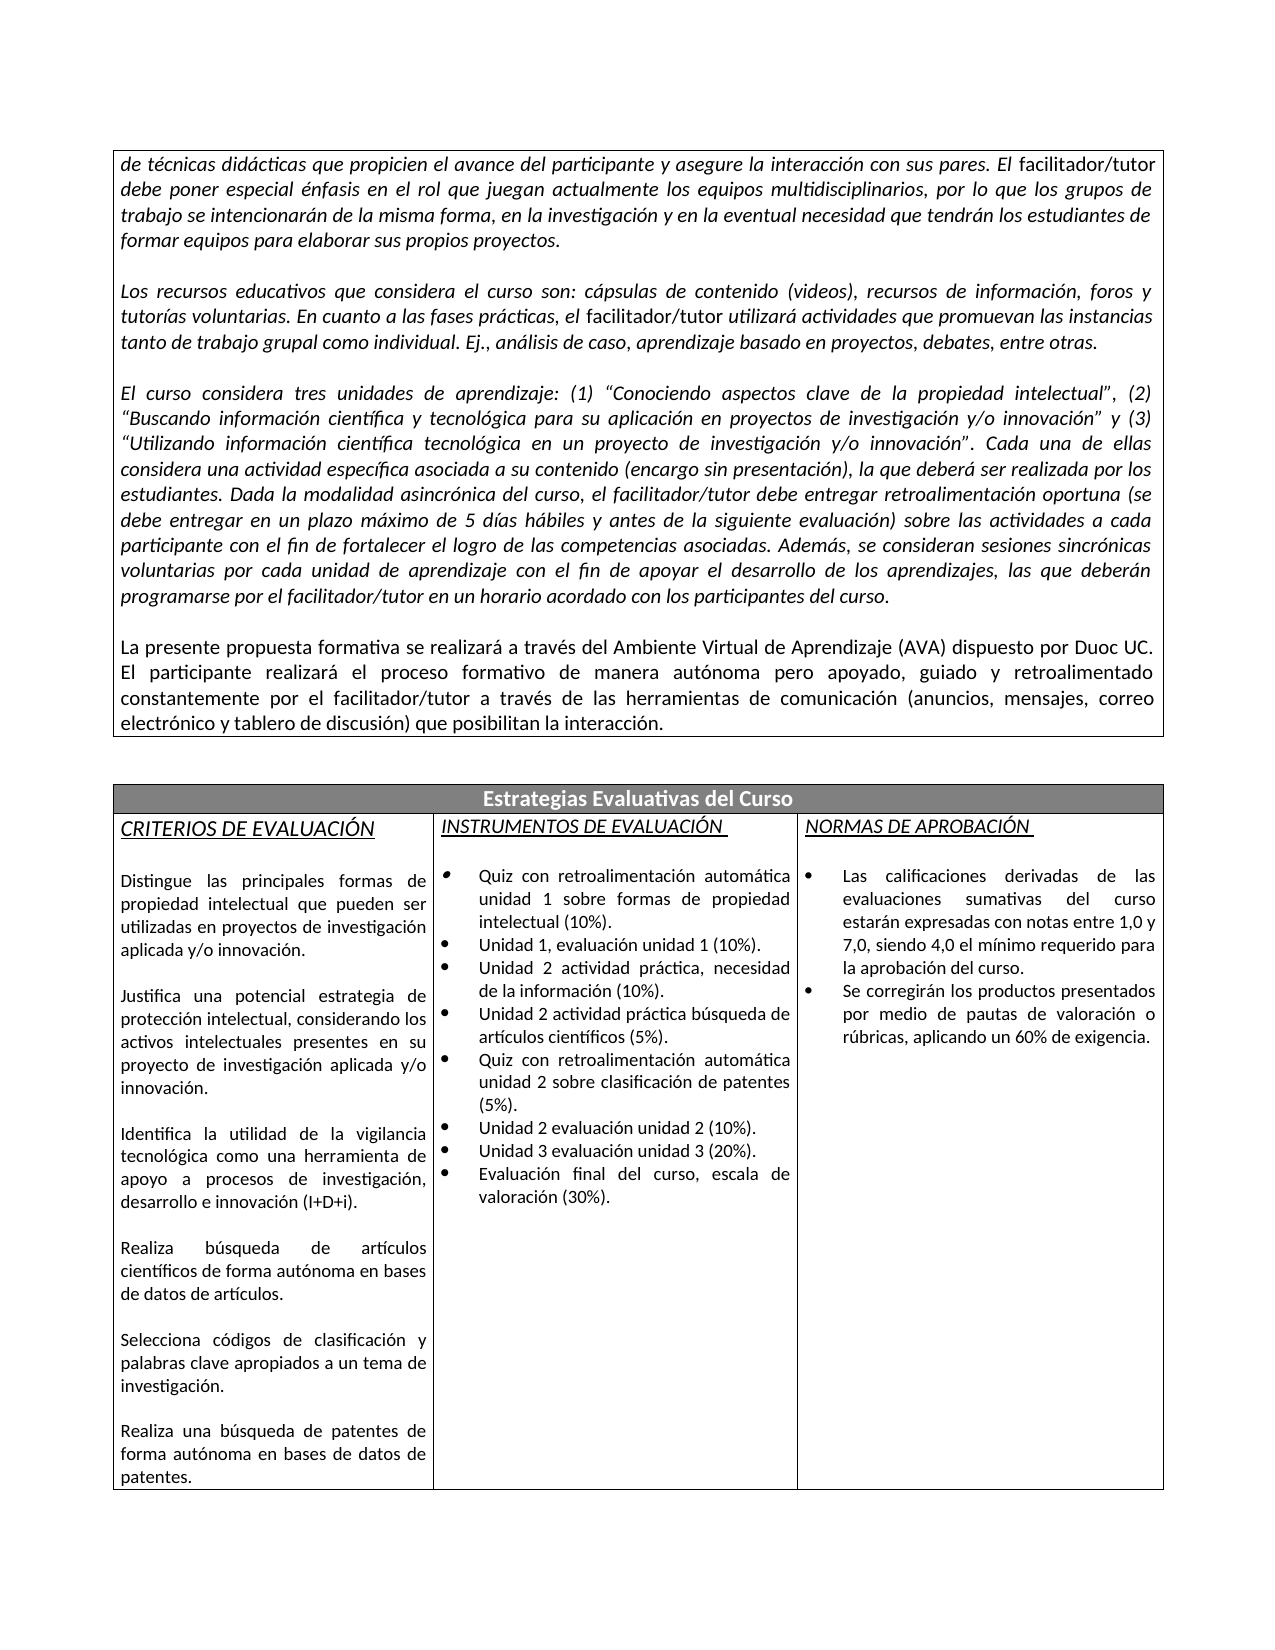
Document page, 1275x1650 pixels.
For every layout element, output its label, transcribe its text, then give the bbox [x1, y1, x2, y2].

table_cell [798, 814, 1163, 1488]
table_header Estrategias Evaluativas del Curso [114, 785, 1163, 813]
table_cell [114, 814, 433, 1488]
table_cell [434, 814, 797, 1488]
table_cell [114, 151, 1163, 736]
